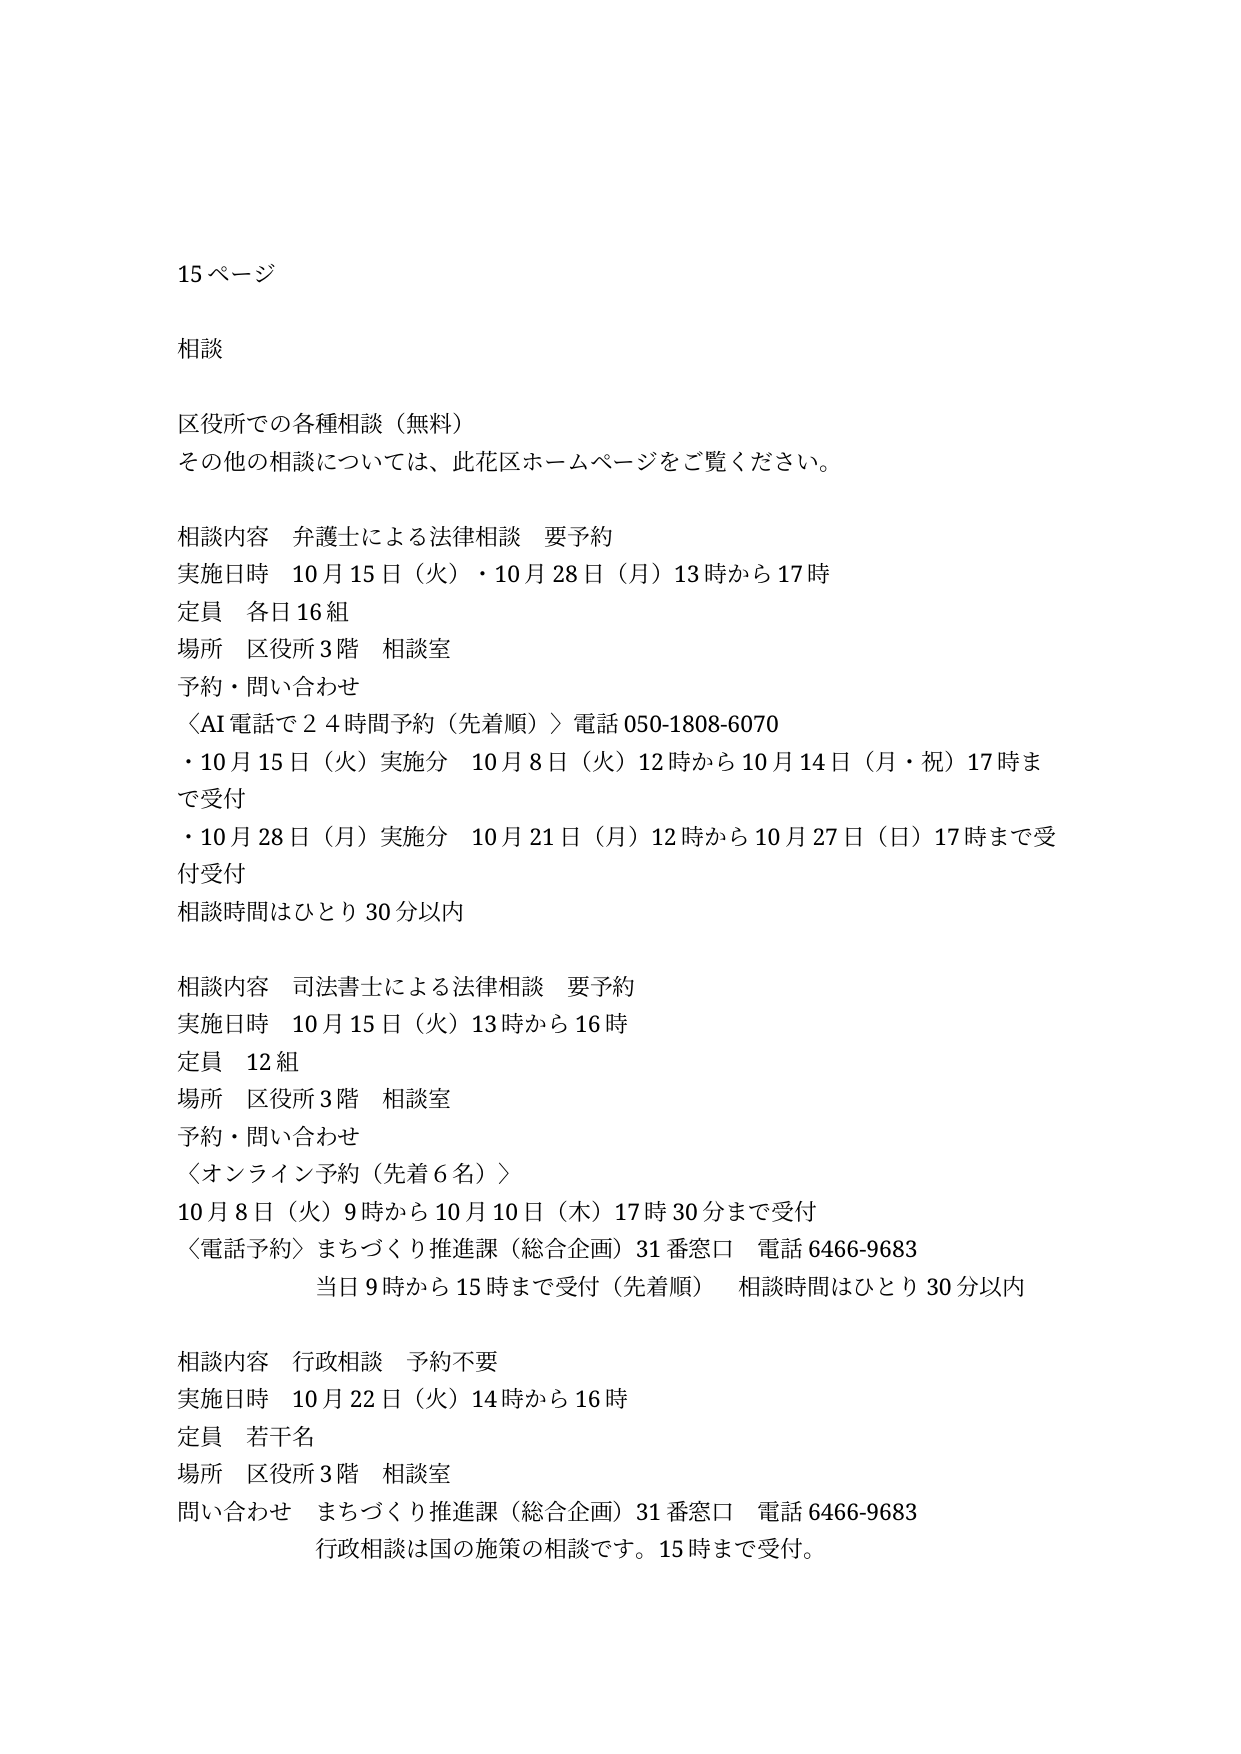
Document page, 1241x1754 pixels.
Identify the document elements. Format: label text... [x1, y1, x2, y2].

text 10月8日（火）9時から10月10日（木）17時30分まで受付 [177, 1192, 1063, 1229]
text 相談内容 弁護士による法律相談 要予約 [177, 517, 1063, 554]
text 〈AI電話で２４時間予約（先着順）〉電話050-1808-6070 [177, 704, 1063, 742]
text 実施日時 10月15日（火）13時から16時 [177, 1004, 1063, 1042]
text 実施日時 10月15日（火）・10月28日（月）13時から17時 [177, 554, 1063, 592]
text 予約・問い合わせ [177, 667, 1063, 704]
text 実施日時 10月22日（火）14時から16時 [177, 1379, 1063, 1417]
text 相談 [177, 329, 1063, 367]
text 定員 若干名 [177, 1417, 1063, 1454]
text 15ページ [177, 254, 1063, 292]
text 場所 区役所3階 相談室 [177, 1079, 1063, 1117]
text 問い合わせ まちづくり推進課（総合企画）31番窓口 電話6466-9683 [177, 1492, 1063, 1529]
text 相談内容 行政相談 予約不要 [177, 1342, 1063, 1379]
text 予約・問い合わせ [177, 1117, 1063, 1154]
text ・10月28日（月）実施分 10月21日（月）12時から10月27日（日）17時まで受付受付 [177, 817, 1063, 892]
text 場所 区役所3階 相談室 [177, 629, 1063, 667]
text 〈電話予約〉まちづくり推進課（総合企画）31番窓口 電話6466-9683 [177, 1229, 1063, 1267]
text 当日9時から15時まで受付（先着順） 相談時間はひとり30分以内 [177, 1267, 1063, 1304]
text 相談時間はひとり30分以内 [177, 892, 1063, 929]
text 場所 区役所3階 相談室 [177, 1454, 1063, 1492]
text 定員 12組 [177, 1042, 1063, 1079]
text 行政相談は国の施策の相談です。15時まで受付。 [177, 1529, 1063, 1567]
text 〈オンライン予約（先着６名）〉 [177, 1154, 1063, 1192]
text 定員 各日16組 [177, 592, 1063, 629]
text 区役所での各種相談（無料） [177, 404, 1063, 442]
text ・10月15日（火）実施分 10月8日（火）12時から10月14日（月・祝）17時まで受付 [177, 742, 1063, 817]
text 相談内容 司法書士による法律相談 要予約 [177, 967, 1063, 1004]
text その他の相談については、此花区ホームページをご覧ください。 [177, 442, 1063, 479]
